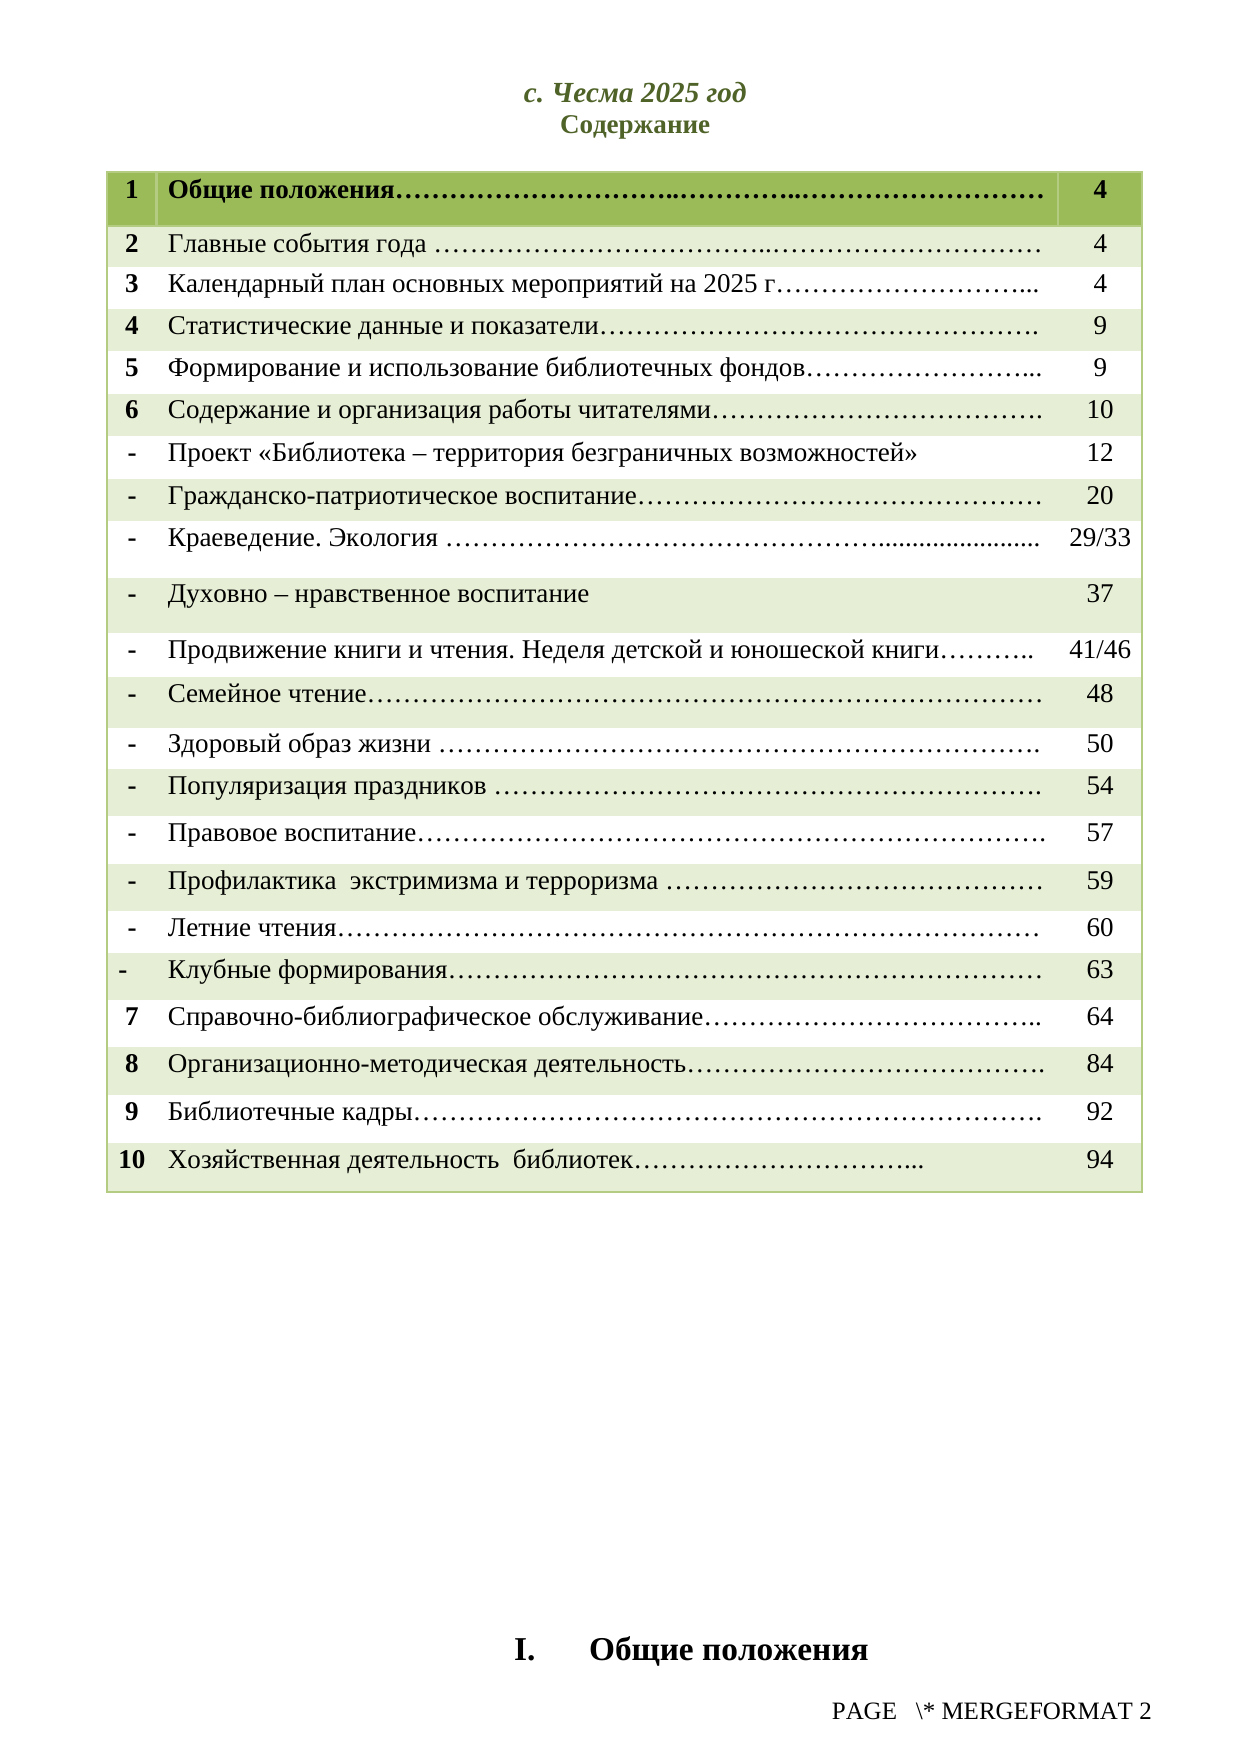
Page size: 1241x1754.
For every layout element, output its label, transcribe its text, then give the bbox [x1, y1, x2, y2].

table_cell Здоровый образ жизни …………………………………………………………. [156, 728, 1058, 769]
table_header Общие положения…………………………..…………..……………………… [158, 173, 1057, 225]
table_cell 4 [108, 309, 156, 351]
table_cell Правовое воспитание……………………………………………………………. [156, 816, 1058, 864]
table_cell 8 [108, 1047, 156, 1095]
table_cell 12 [1058, 436, 1141, 479]
table_cell 3 [108, 267, 156, 309]
table_cell Популяризация праздников ……………………………………………………. [156, 769, 1058, 816]
table_cell Духовно – нравственное воспитание [156, 578, 1058, 633]
table_cell 48 [1058, 677, 1141, 728]
table_cell 54 [1058, 769, 1141, 816]
table_cell Краеведение. Экология …………………………………………........................ [156, 521, 1058, 577]
table_cell Календарный план основных мероприятий на 2025 г………………………... [156, 267, 1058, 309]
table_cell Продвижение книги и чтения. Неделя детской и юношеской книги……….. [156, 634, 1058, 677]
table_cell 29/33 [1058, 521, 1141, 577]
table_cell 10 [108, 1143, 156, 1191]
table_cell Содержание и организация работы читателями………………………………. [156, 394, 1058, 436]
table_cell 9 [1058, 309, 1141, 351]
table_cell Проект «Библиотека – территория безграничных возможностей» [156, 436, 1058, 479]
table_cell 37 [1058, 578, 1141, 633]
table_cell Летние чтения…………………………………………………………………… [156, 911, 1058, 953]
table_cell 2 [108, 227, 156, 267]
list Общие положения [231, 1629, 1152, 1667]
table_cell 84 [1058, 1047, 1141, 1095]
text Содержание [118, 108, 1152, 140]
table_cell 4 [1058, 267, 1141, 309]
table_cell 9 [108, 1095, 156, 1143]
table_header 1 [108, 173, 155, 225]
table_cell - [108, 578, 156, 633]
table_cell Статистические данные и показатели…………………………………………. [156, 309, 1058, 351]
table_cell Хозяйственная деятельность библиотек…………………………... [156, 1143, 1058, 1191]
table_cell Семейное чтение………………………………………………………………… [156, 677, 1058, 728]
table_cell 4 [1058, 227, 1141, 267]
table_cell Клубные формирования………………………………………………………… [156, 953, 1058, 1000]
table_cell 7 [108, 1000, 156, 1047]
table_cell - [108, 769, 156, 816]
table_cell 63 [1058, 953, 1141, 1000]
table_cell 60 [1058, 911, 1141, 953]
table_cell 9 [1058, 351, 1141, 393]
table_cell 6 [108, 394, 156, 436]
table_cell - [108, 634, 156, 677]
table_cell - [108, 816, 156, 864]
table_cell 64 [1058, 1000, 1141, 1047]
table_cell - [108, 864, 156, 911]
table_cell Профилактика экстримизма и терроризма …………………………………… [156, 864, 1058, 911]
table_header 4 [1059, 173, 1141, 225]
table_cell - [108, 911, 156, 953]
table_cell 10 [1058, 394, 1141, 436]
table_cell Библиотечные кадры……………………………………………………………. [156, 1095, 1058, 1143]
table_cell Гражданско-патриотическое воспитание……………………………………… [156, 479, 1058, 521]
table_cell 94 [1058, 1143, 1141, 1191]
table_cell - [108, 677, 156, 728]
table_cell Справочно-библиографическое обслуживание……………………………….. [156, 1000, 1058, 1047]
table_cell 92 [1058, 1095, 1141, 1143]
table_cell 20 [1058, 479, 1141, 521]
table_cell - [108, 953, 156, 1000]
table_cell Формирование и использование библиотечных фондов……………………... [156, 351, 1058, 393]
table_cell Организационно-методическая деятельность…………………………………. [156, 1047, 1058, 1095]
table_cell 50 [1058, 728, 1141, 769]
table_cell - [108, 521, 156, 577]
table_cell 59 [1058, 864, 1141, 911]
table_cell - [108, 728, 156, 769]
table_cell Главные события года ………………………………..………………………… [156, 227, 1058, 267]
table_cell - [108, 436, 156, 479]
table_cell 41/46 [1058, 634, 1141, 677]
table_cell - [108, 479, 156, 521]
text с. Чесма 2025 год [118, 75, 1152, 108]
table_cell 5 [108, 351, 156, 393]
table_cell 57 [1058, 816, 1141, 864]
